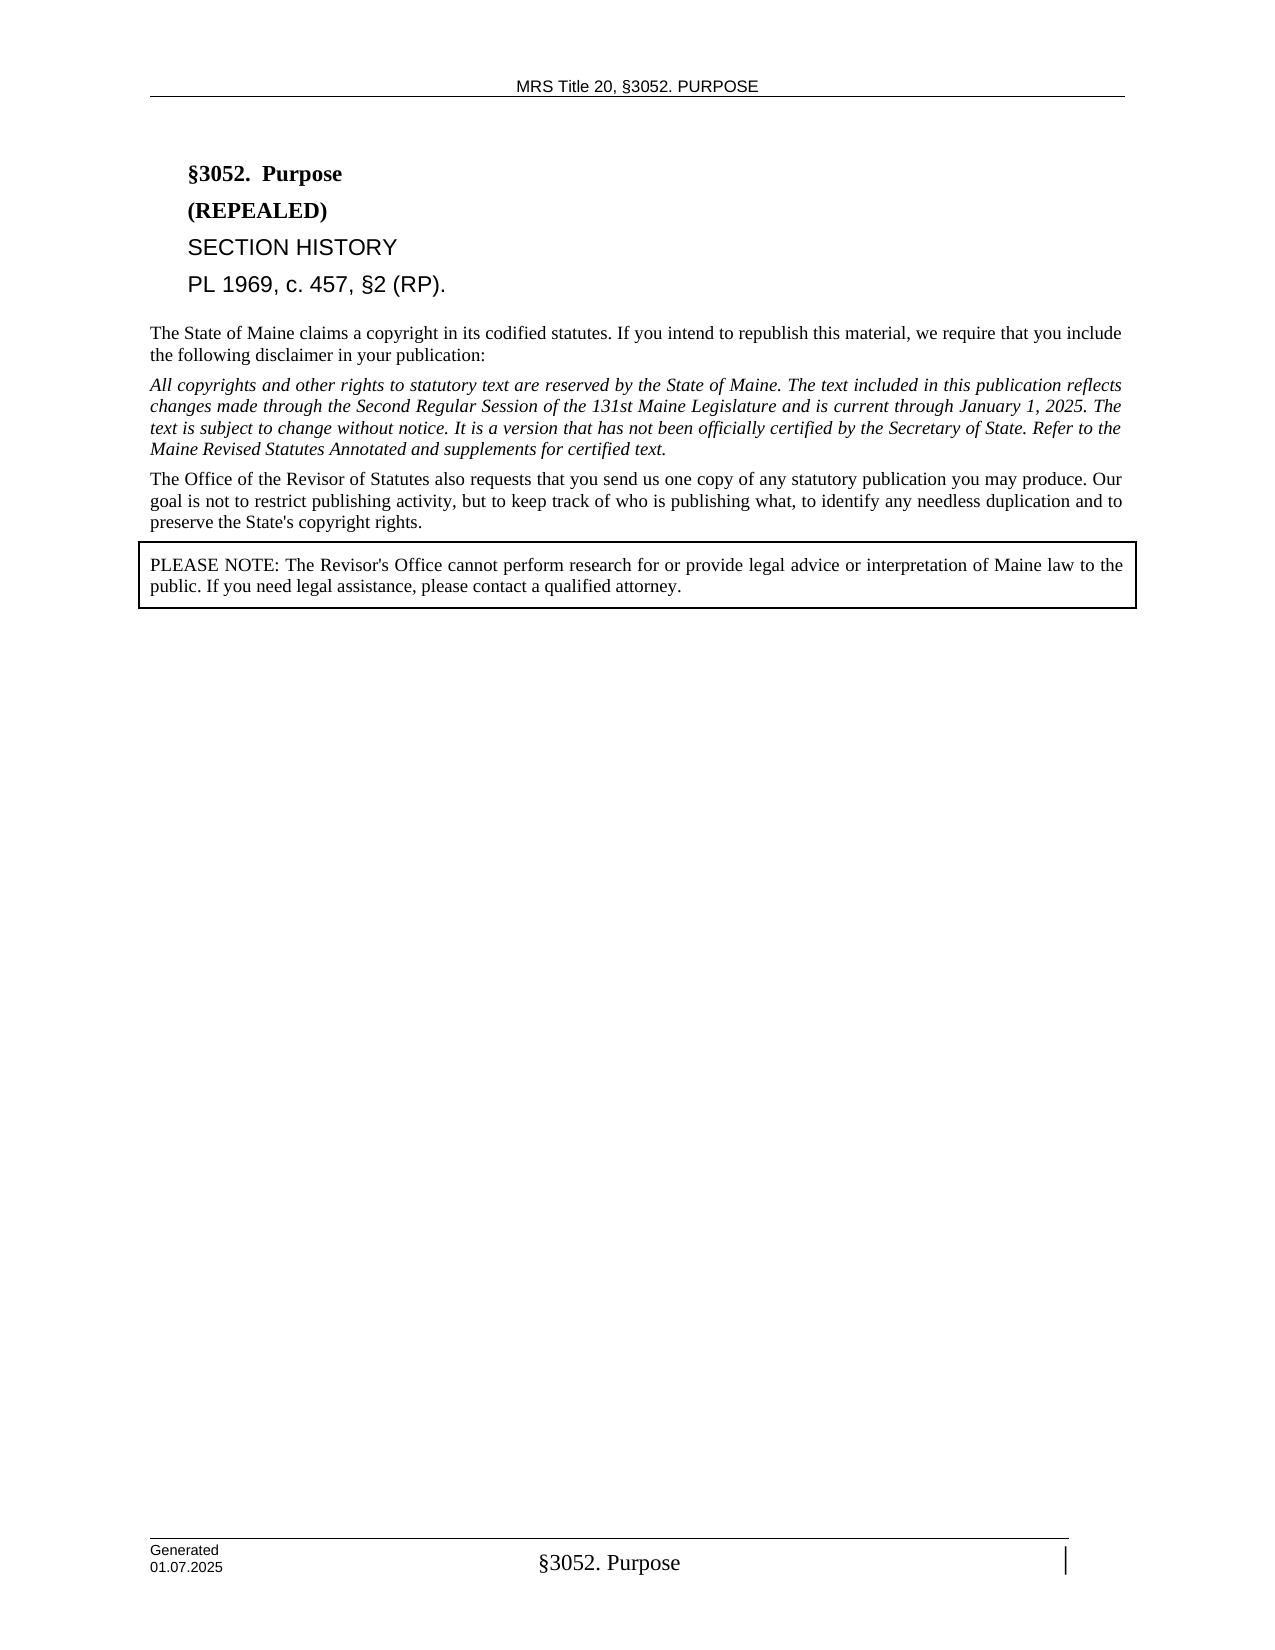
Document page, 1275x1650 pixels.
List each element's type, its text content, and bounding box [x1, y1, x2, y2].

text SECTION HISTORY [187, 234, 1125, 260]
text All copyrights and other rights to statutory text are reserved by the State of Maine. The text included in this publication reflects changes made through the Second Regular Session of the 131st Maine Legislature and is current through January 1, 2025 . The text is subject to change without notice. It is a version that has not been officially certified by the Secretary of State. Refer to the Maine Revised Statutes Annotated and supplements for certified text. [150, 373, 1125, 460]
text The Office of the Revisor of Statutes also requests that you send us one copy of any statutory publication you may produce. Our goal is not to restrict publishing activity, but to keep track of who is publishing what, to identify any needless duplication and to preserve the State's copyright rights. [150, 468, 1125, 533]
text The State of Maine claims a copyright in its codified statutes. If you intend to republish this material, we require that you include the following disclaimer in your publication: [150, 322, 1125, 365]
text PL 1969, c. 457, §2 (RP). [187, 271, 1125, 297]
text PLEASE NOTE: The Revisor's Office cannot perform research for or provide legal advice or interpretation of Maine law to the public. If you need legal assistance, please contact a qualified attorney. [140, 543, 1135, 607]
text (REPEALED) [187, 197, 1125, 223]
text §3052. Purpose [187, 160, 1125, 187]
